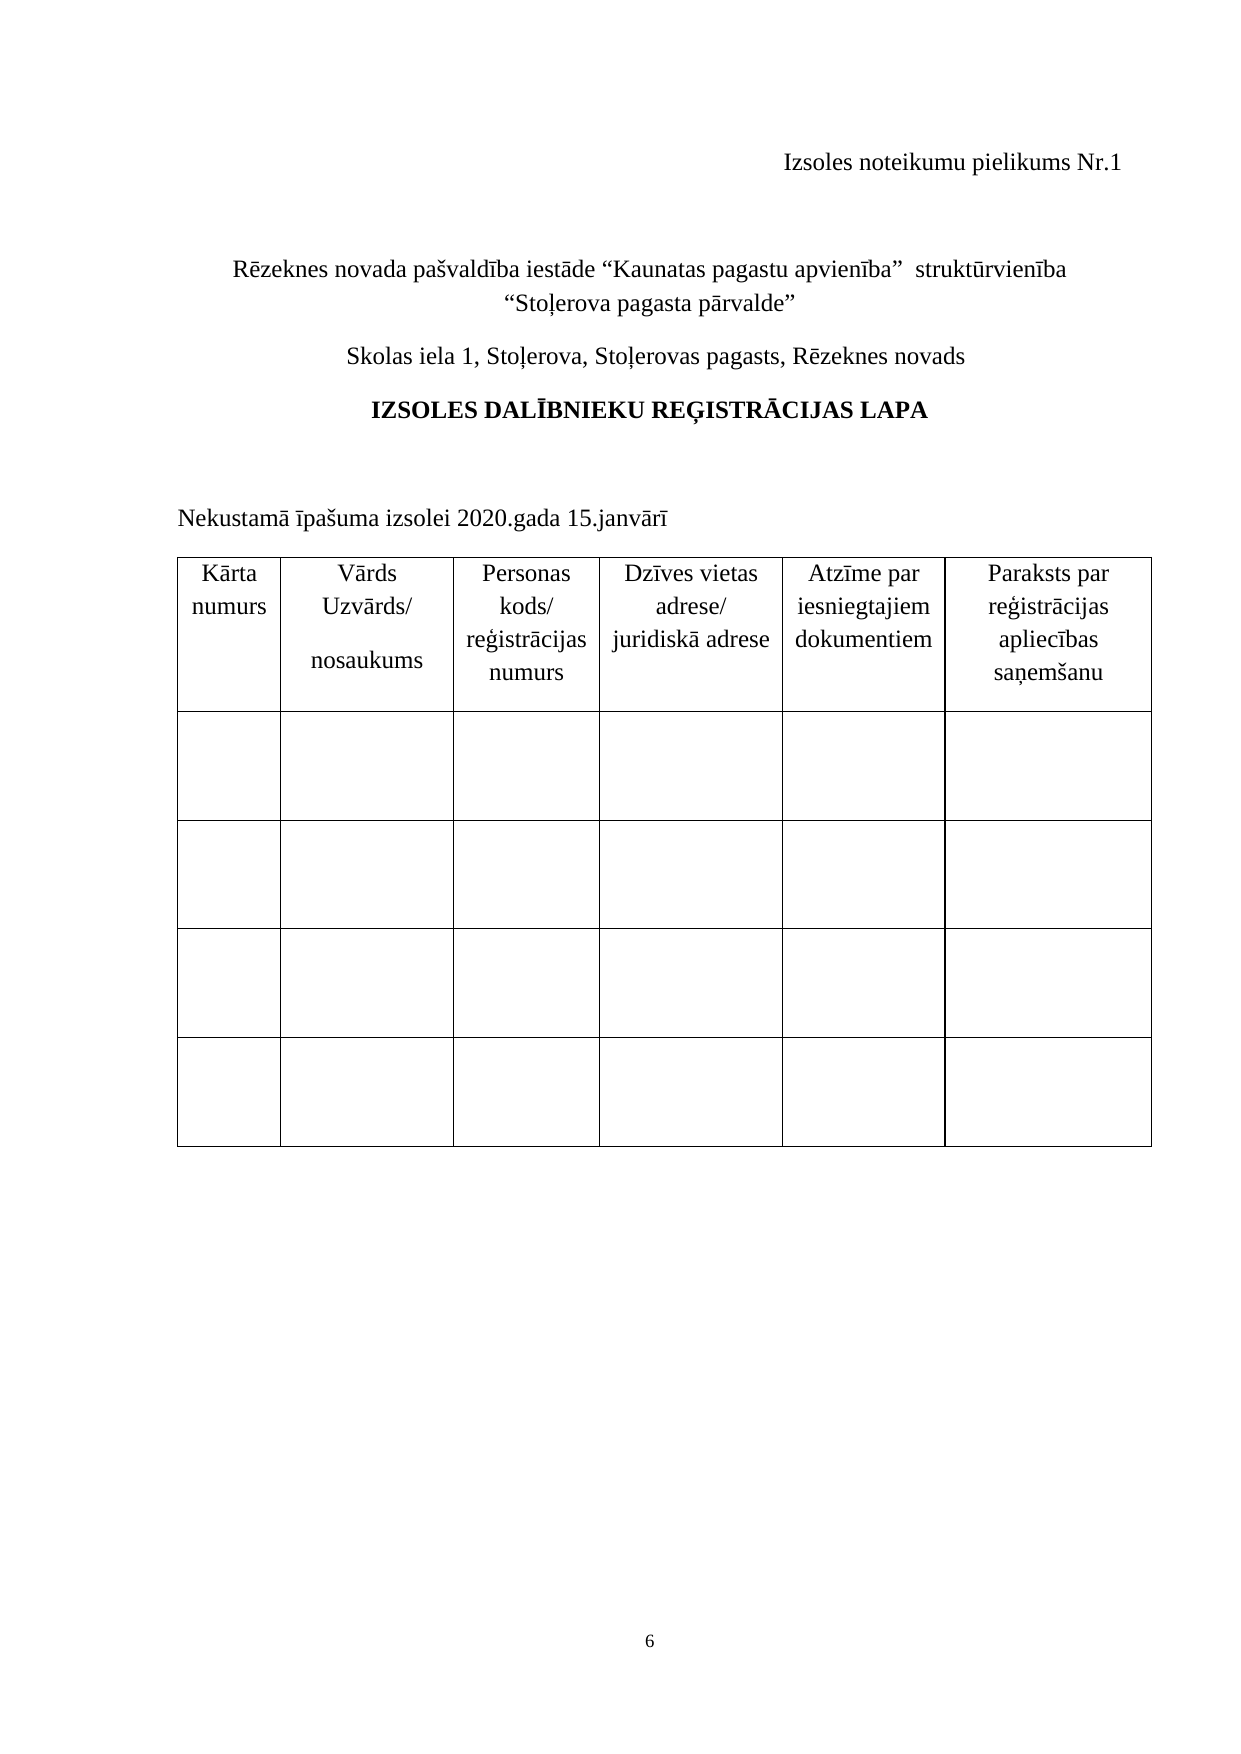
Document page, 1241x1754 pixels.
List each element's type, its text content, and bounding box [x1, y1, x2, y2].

table_cell [600, 929, 782, 1037]
table_cell [783, 929, 944, 1037]
table_header Kārta numurs [178, 558, 280, 711]
table_cell [600, 712, 782, 819]
table_cell [946, 821, 1151, 928]
table_cell [783, 1038, 944, 1146]
table_cell [946, 1038, 1151, 1146]
text IZSOLES DALĪBNIEKU REĢISTRĀCIJAS LAPA [177, 395, 1122, 424]
table_cell [600, 1038, 782, 1146]
table_header Dzīves vietas adrese/ juridiskā adrese [600, 558, 782, 711]
table_cell [946, 712, 1151, 819]
table_cell [946, 929, 1151, 1037]
table_cell [454, 712, 599, 819]
table_header Atzīme par iesniegtajiem dokumentiem [783, 558, 944, 711]
table_header Vārds Uzvārds/ nosaukums [281, 558, 453, 711]
table_cell [281, 1038, 453, 1146]
table_cell [178, 821, 280, 928]
table_cell [281, 821, 453, 928]
table_cell [178, 1038, 280, 1146]
table_cell [454, 1038, 599, 1146]
table_cell [783, 821, 944, 928]
table_cell [281, 929, 453, 1037]
text Nekustamā īpašuma izsolei 2020.gada 15.janvārī [177, 503, 1122, 532]
table_cell [178, 712, 280, 819]
text Izsoles noteikumu pielikums Nr.1 [177, 147, 1122, 176]
table_cell [454, 821, 599, 928]
table_header Personas kods/ reģistrācijas numurs [454, 558, 599, 711]
table_cell [783, 712, 944, 819]
table_cell [454, 929, 599, 1037]
table_header Paraksts par reģistrācijas apliecības saņemšanu [946, 558, 1151, 711]
text Skolas iela 1, Stoļerova, Stoļerovas pagasts, Rēzeknes novads [177, 341, 1122, 370]
table_cell [600, 821, 782, 928]
table_cell [178, 929, 280, 1037]
text Rēzeknes novada pašvaldība iestāde “Kaunatas pagastu apvienība” struktūrvienība “Stoļerova pagasta pārvalde” [177, 254, 1122, 316]
table_cell [281, 712, 453, 819]
